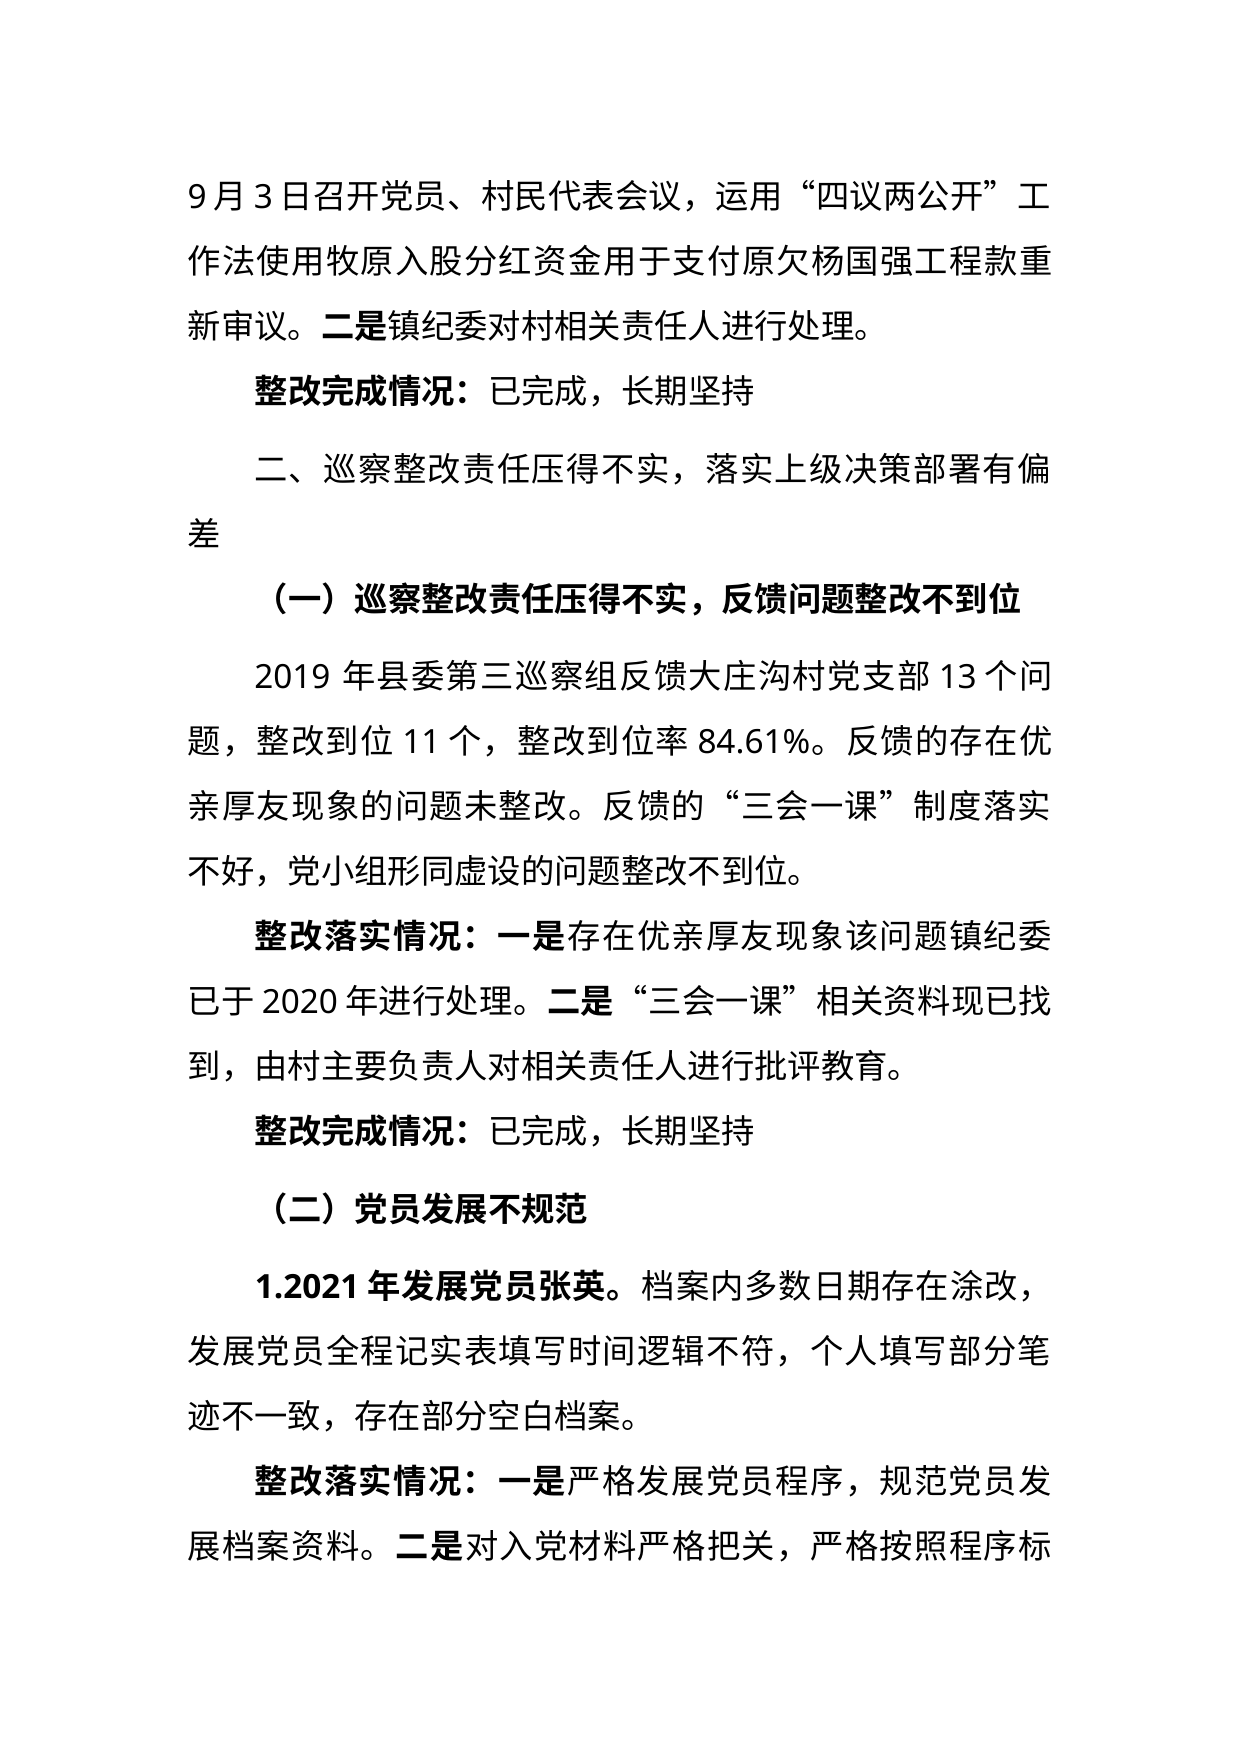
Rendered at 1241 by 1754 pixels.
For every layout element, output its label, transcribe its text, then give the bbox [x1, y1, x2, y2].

list （二）党员发展不规范 [187, 1174, 1053, 1239]
list 2019 年县委第三巡察组反馈大庄沟村党支部13个问题，整改到位11个，整改到位率84.61%。反馈的存在优亲厚友现象的问题未整改。反馈的“三会一课”制度落实不好，党小组形同虚设的问题整改不到位。 [187, 642, 1053, 902]
list 整改完成情况：已完成，长期坚持 [187, 357, 1053, 422]
list （一）巡察整改责任压得不实，反馈问题整改不到位 [187, 564, 1053, 629]
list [187, 1447, 1053, 1577]
list 1.2021年发展党员张英。档案内多数日期存在涂改，发展党员全程记实表填写时间逻辑不符，个人填写部分笔迹不一致，存在部分空白档案。 [187, 1252, 1053, 1447]
list 二、巡察整改责任压得不实，落实上级决策部署有偏差 [187, 434, 1053, 564]
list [187, 162, 1053, 357]
list 整改完成情况：已完成，长期坚持 [187, 1097, 1053, 1162]
list 整改落实情况：一是存在优亲厚友现象该问题镇纪委已于2020年进行处理。二是“三会一课”相关资料现已找到，由村主要负责人对相关责任人进行批评教育。 [187, 902, 1053, 1097]
